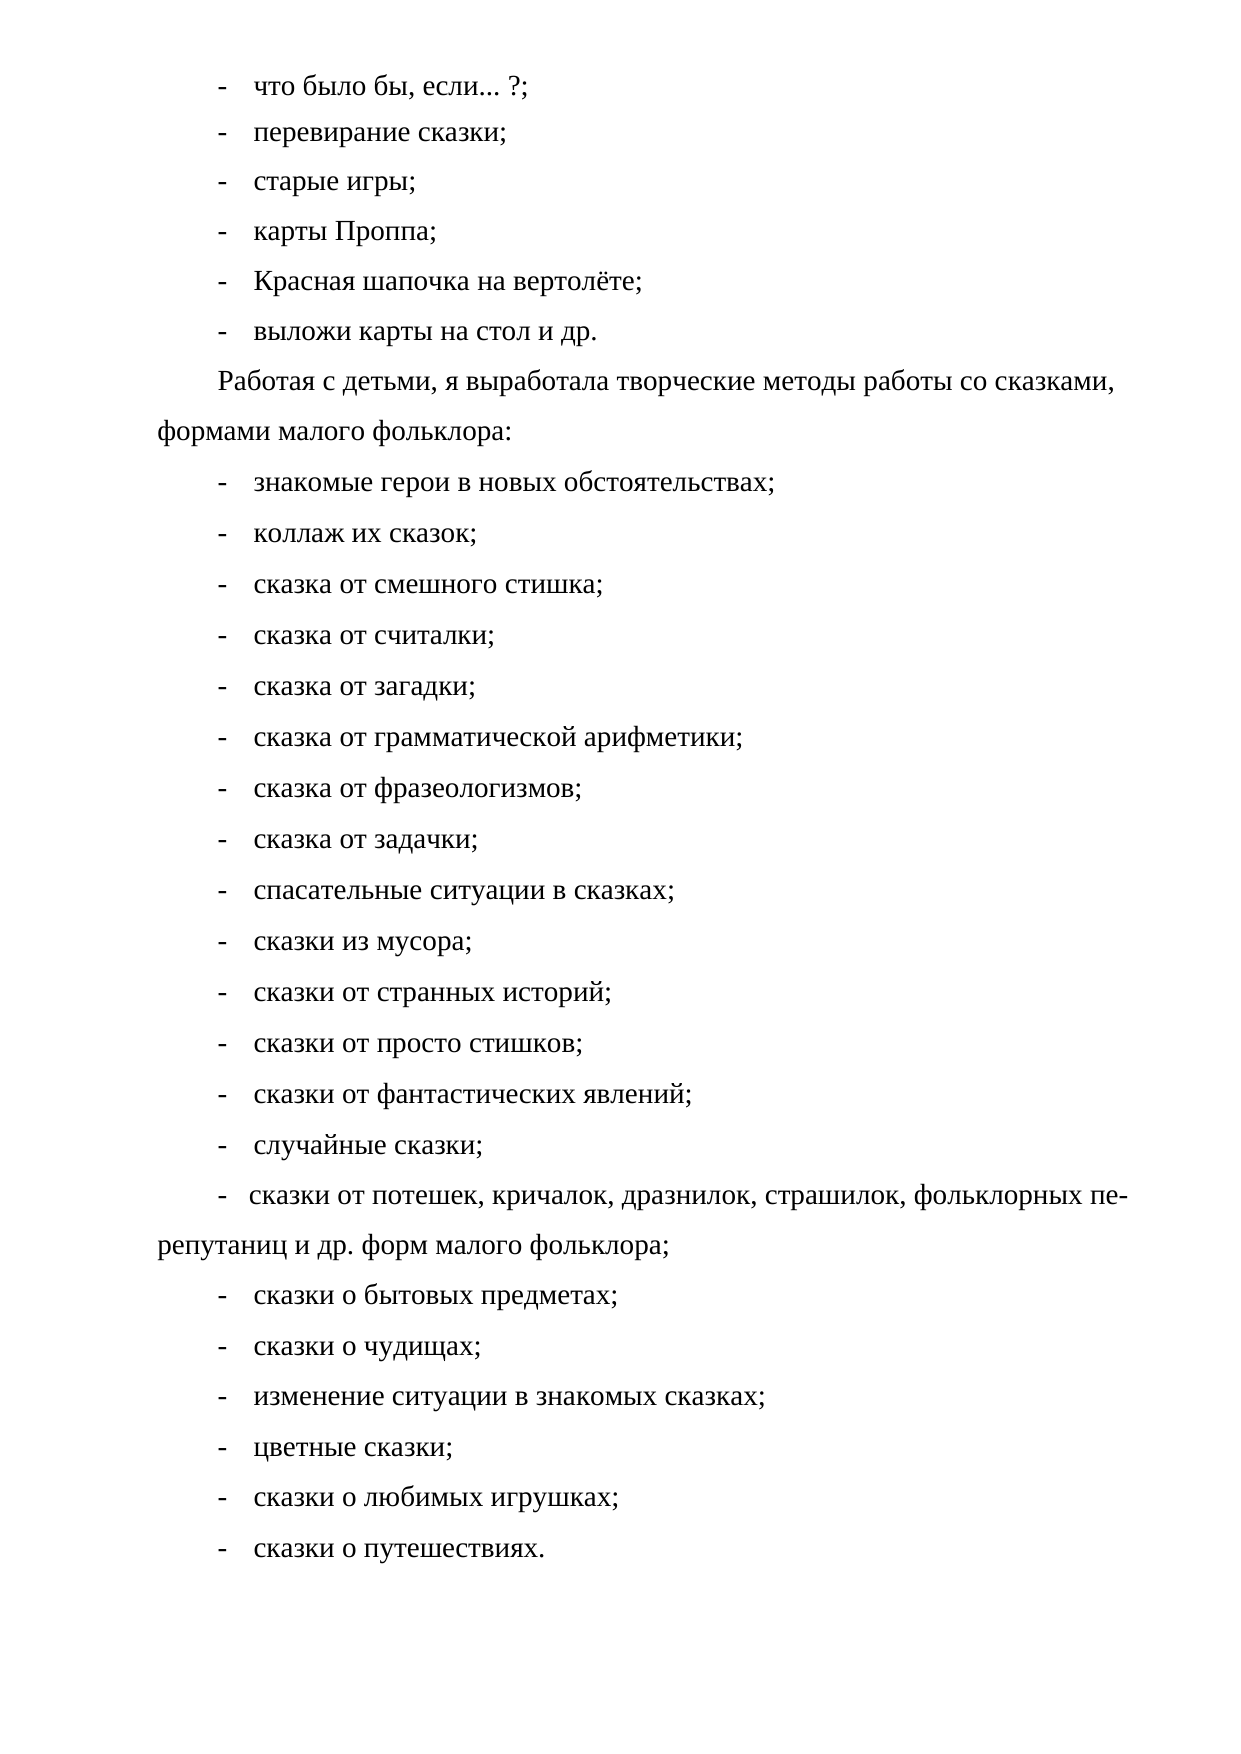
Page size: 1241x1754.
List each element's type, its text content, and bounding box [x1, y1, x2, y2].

list сказки о чудищах; [217, 1314, 1141, 1365]
list выложи карты на стол и др. [217, 301, 1141, 351]
list сказка от грамматической арифметики; [217, 706, 1141, 757]
list сказка от загадки; [217, 654, 1141, 706]
list Красная шапочка на вертолёте; [217, 251, 1141, 301]
list что было бы, если... ?; [217, 72, 1141, 101]
list старые игры; [217, 151, 1141, 201]
list сказка от задачки; [217, 808, 1141, 859]
text Работая с детьми, я выработала творческие методы работы со сказками, формами малого фольклора: [157, 351, 1141, 450]
list карты Проппа; [217, 201, 1141, 251]
list сказка от смешного стишка; [217, 552, 1141, 603]
list изменение ситуации в знакомых сказках; [217, 1365, 1141, 1416]
list сказки о путешествиях. [217, 1517, 1141, 1568]
list знакомые герои в новых обстоятельствах; [217, 450, 1141, 501]
list сказки от странных историй; [217, 961, 1141, 1012]
list сказки от фантастических явлений; [217, 1063, 1141, 1114]
list сказки от потешек, кричалок, дразнилок, страшилок, фольклорных пе- репутаниц и др. форм малого фольклора; [157, 1165, 1141, 1265]
list цветные сказки; [217, 1416, 1141, 1466]
list коллаж их сказок; [217, 501, 1141, 552]
list спасательные ситуации в сказках; [217, 859, 1141, 910]
list случайные сказки; [217, 1114, 1141, 1165]
list сказки о бытовых предметах; [217, 1265, 1141, 1314]
list перевирание сказки; [217, 101, 1141, 151]
list сказки из мусора; [217, 910, 1141, 961]
list сказки от просто стишков; [217, 1012, 1141, 1063]
list сказки о любимых игрушках; [217, 1466, 1141, 1517]
list сказка от фразеологизмов; [217, 757, 1141, 808]
list сказка от считалки; [217, 603, 1141, 654]
